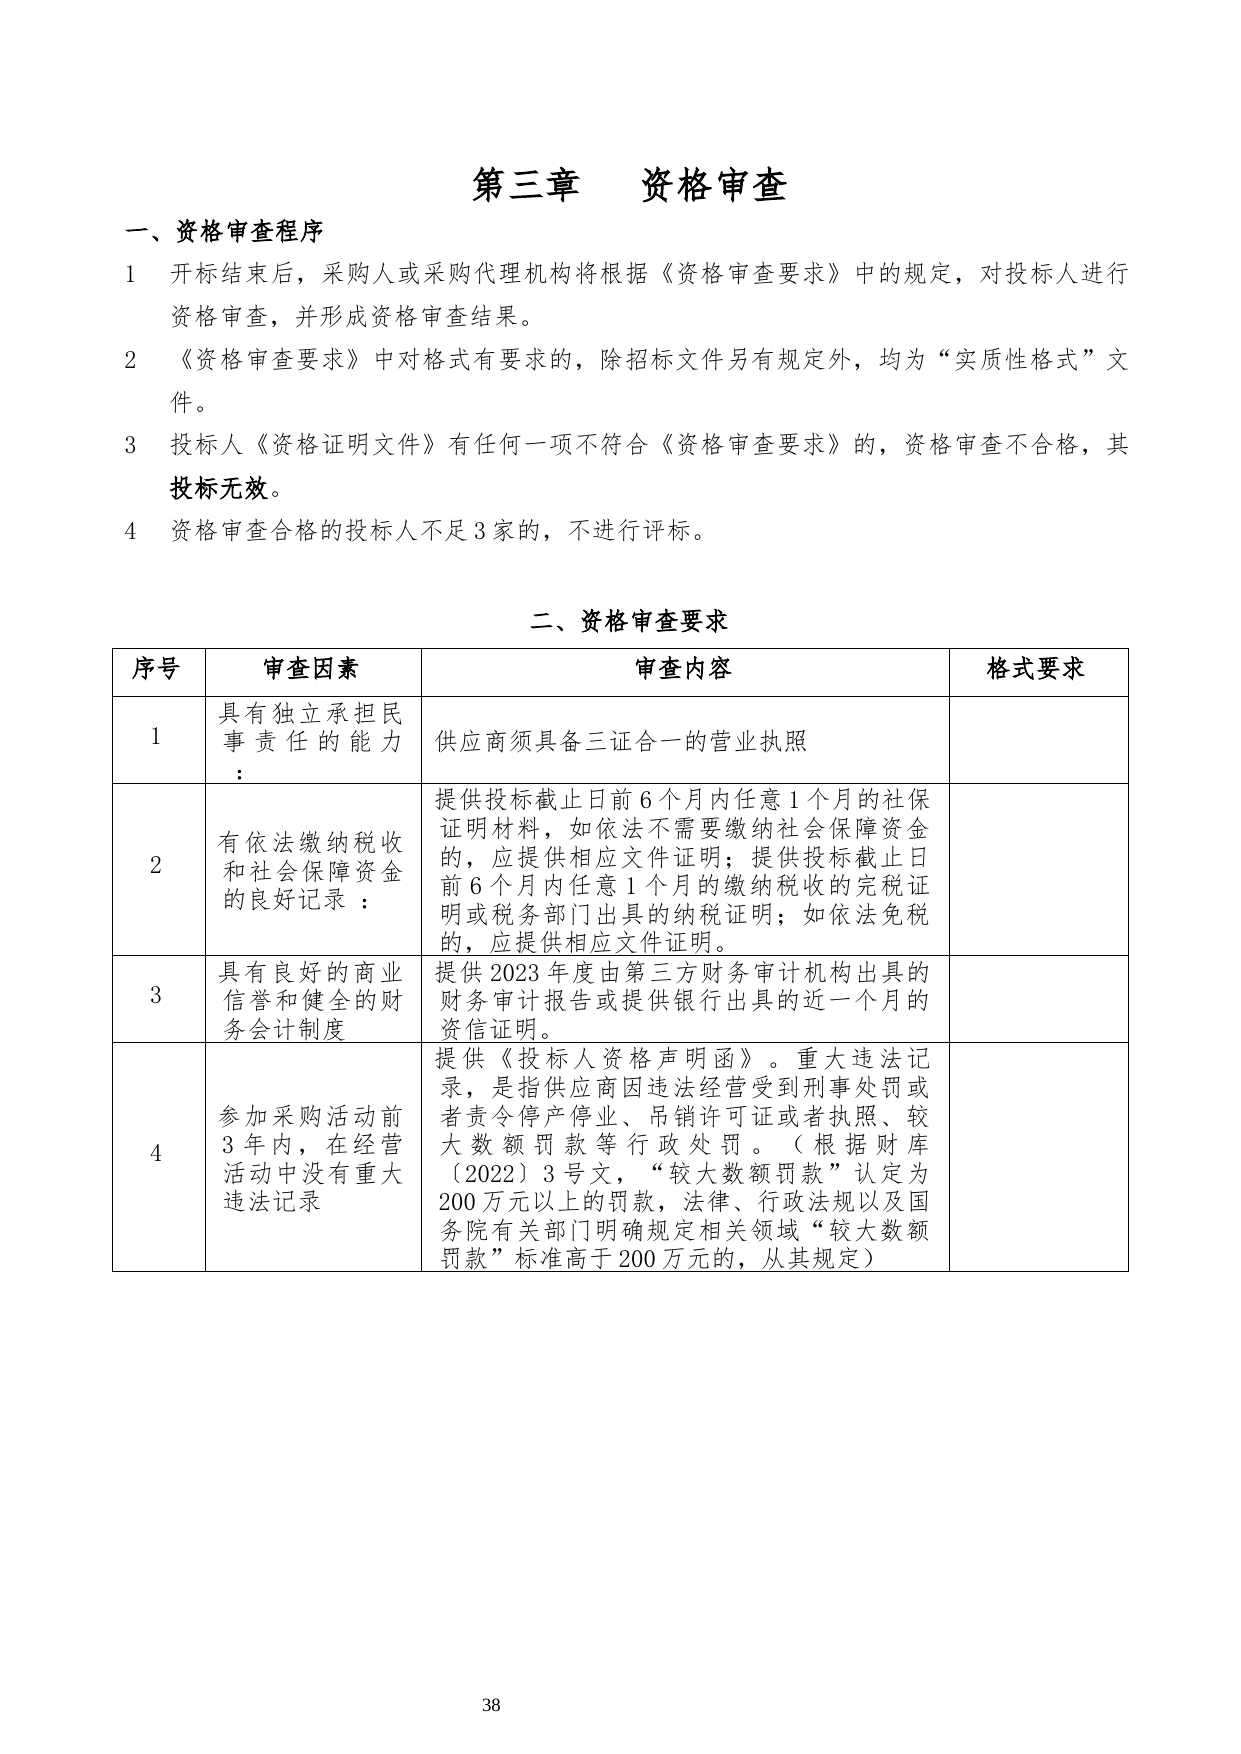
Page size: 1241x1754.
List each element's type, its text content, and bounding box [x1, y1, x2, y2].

table_cell 提供投标截止日前6个月内任意1个月的社保证明材料，如依法不需要缴纳社会保障资金的，应提供相应文件证明；提供投标截止日前6个月内任意1个月的缴纳税收的完税证明或税务部门出具的纳税证明；如依法免税的，应提供相应文件证明。 [422, 784, 949, 955]
table_cell 具有良好的商业信誉和健全的财务会计制度 [206, 956, 421, 1042]
list 投标人《资格证明文件》有任何一项不符合《资格审查要求》的，资格审查不合格，其投标无效。 [124, 429, 1133, 500]
table_cell 提供2023年度由第三方财务审计机构出具的财务审计报告或提供银行出具的近一个月的资信证明。 [422, 956, 949, 1042]
table_cell 1 [113, 697, 205, 783]
list 开标结束后，采购人或采购代理机构将根据《资格审查要求》中的规定，对投标人进行资格审查，并形成资格审查结果。 [124, 258, 1133, 329]
table_cell [950, 1043, 1128, 1271]
table_cell 4 [113, 1043, 205, 1271]
text 第三章 资格审查 [124, 149, 1133, 215]
table_cell 参加采购活动前3年内，在经营活动中没有重大违法记录 [206, 1043, 421, 1271]
table_cell 具有独立承担民事责任的能力 ： [206, 697, 421, 783]
list 《资格审查要求》中对格式有要求的，除招标文件另有规定外，均为“实质性格式”文件。 [124, 343, 1133, 414]
table_cell 提供《投标人资格声明函》。重大违法记录，是指供应商因违法经营受到刑事处罚或者责令停产停业、吊销许可证或者执照、较大数额罚款等行政处罚。（根据财库〔2022〕3号文，“较大数额罚款”认定为200万元以上的罚款，法律、行政法规以及国务院有关部门明确规定相关领域“较大数额罚款”标准高于200万元的，从其规定） [422, 1043, 949, 1271]
table_cell 2 [113, 784, 205, 955]
table_cell 供应商须具备三证合一的营业执照 [422, 697, 949, 783]
table_header 审查因素 [206, 649, 421, 696]
table_header 格式要求 [950, 649, 1128, 696]
text 二、资格审查要求 [124, 604, 1133, 633]
table_cell [950, 697, 1128, 783]
text 一、资格审查程序 [124, 215, 1133, 243]
table_header 序号 [113, 649, 205, 696]
list 资格审查合格的投标人不足3家的，不进行评标。 [124, 514, 1133, 543]
table_cell [950, 784, 1128, 955]
table_cell 3 [113, 956, 205, 1042]
table_header 审查内容 [422, 649, 949, 696]
table_cell 有依法缴纳税收和社会保障资金的良好记录 ： [206, 784, 421, 955]
table_cell [950, 956, 1128, 1042]
